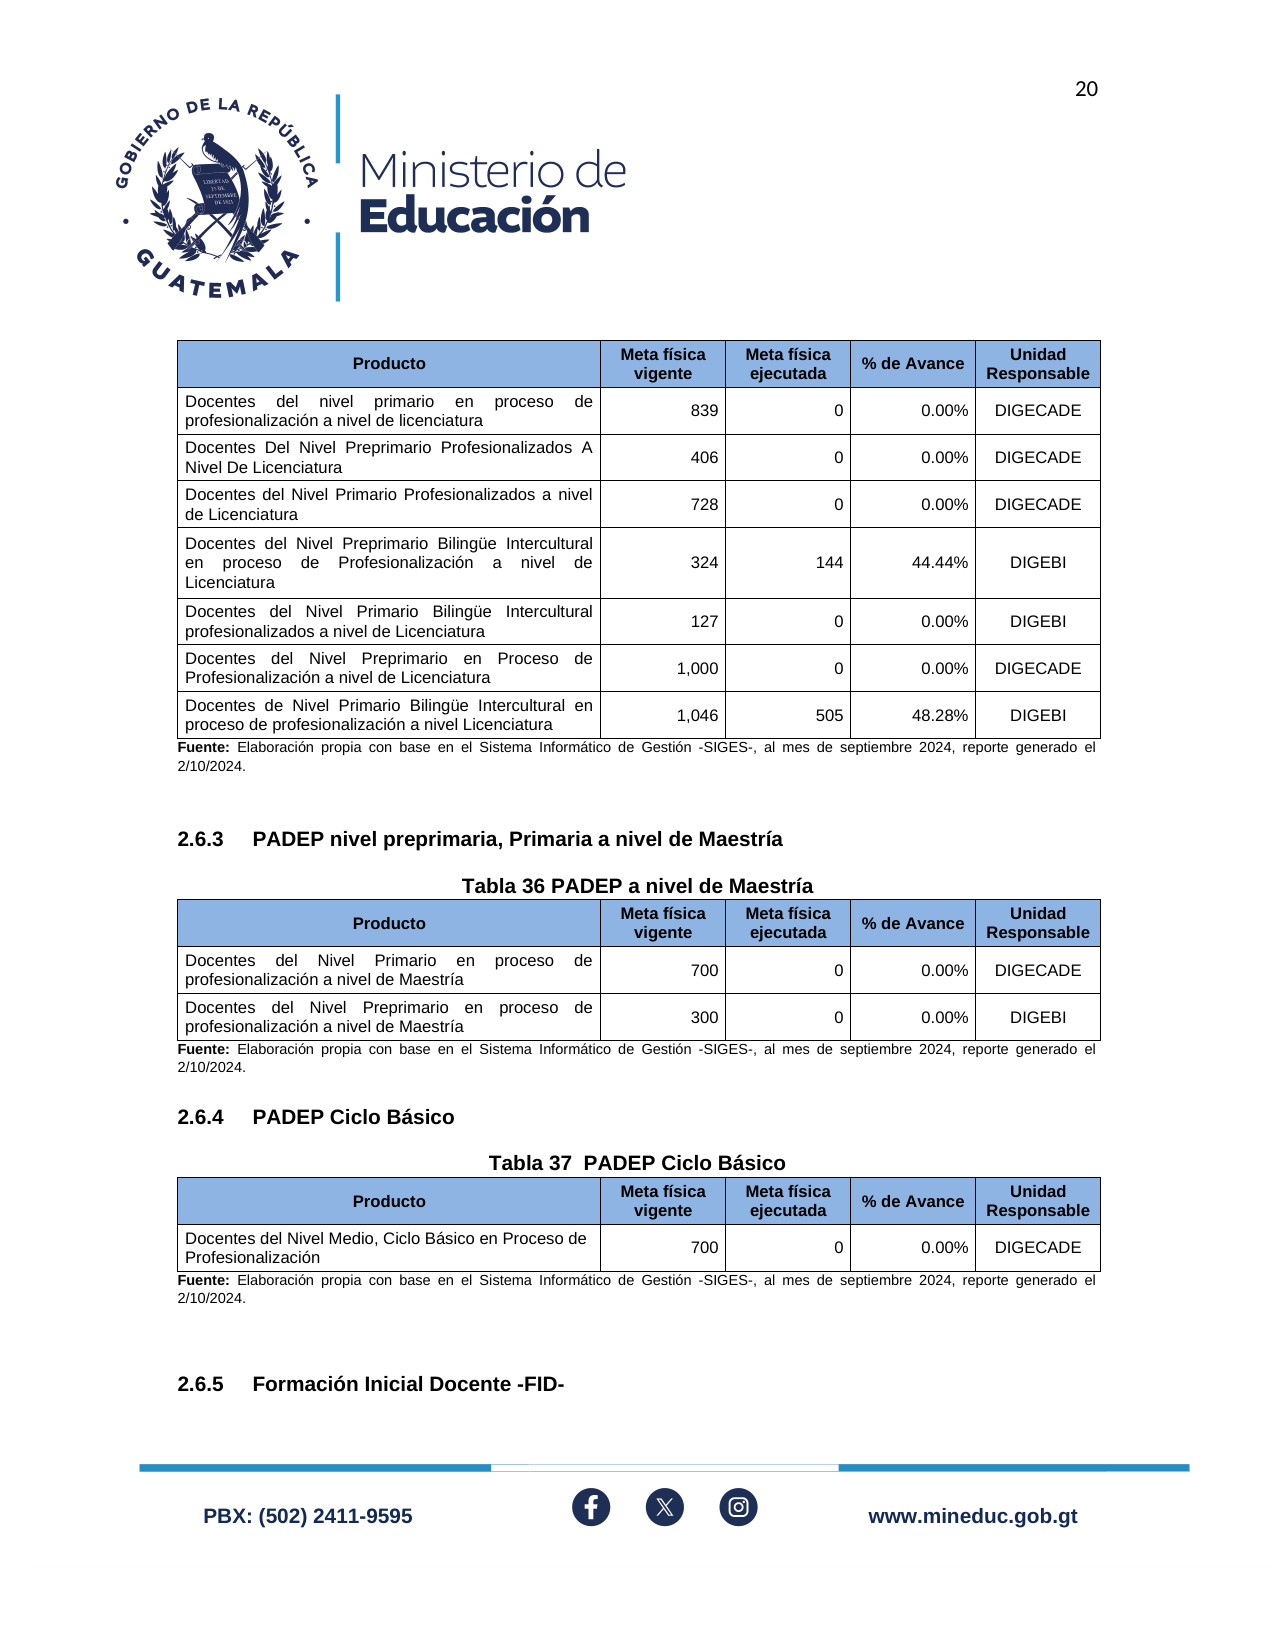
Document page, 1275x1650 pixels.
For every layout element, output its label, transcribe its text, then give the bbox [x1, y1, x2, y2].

table_cell 0 [726, 481, 850, 527]
table_cell DIGECADE [976, 388, 1100, 433]
table_header Unidad Responsable [976, 341, 1100, 387]
table_cell DIGEBI [976, 599, 1100, 644]
table_cell 839 [601, 388, 725, 433]
table_cell 0 [726, 388, 850, 433]
text Fuente: Elaboración propia con base en el Sistema Informático de Gestión -SIGES-, al mes de septiembre 2024, reporte generado el 2/10/2024. [177, 1041, 1098, 1076]
table_cell 0 [726, 599, 850, 644]
table_header % de Avance [851, 1178, 975, 1224]
table_header Producto [178, 900, 600, 946]
text Tabla 36 PADEP a nivel de Maestría [177, 873, 1098, 897]
list PADEP nivel preprimaria, Primaria a nivel de Maestría [177, 827, 1098, 851]
picture [27, 1445, 1275, 1568]
list Formación Inicial Docente -FID- [177, 1372, 1098, 1396]
table_cell 0 [726, 1225, 850, 1271]
table_cell 0.00% [851, 994, 975, 1040]
table_cell Docentes del Nivel Preprimario en proceso de profesionalización a nivel de Maestría [178, 994, 600, 1040]
table_cell 505 [726, 692, 850, 738]
table_cell Docentes del Nivel Preprimario Bilingüe Intercultural en proceso de Profesionalización a nivel de Licenciatura [178, 528, 600, 597]
table_header % de Avance [851, 341, 975, 387]
text Fuente: Elaboración propia con base en el Sistema Informático de Gestión -SIGES-, al mes de septiembre 2024, reporte generado el 2/10/2024. [177, 739, 1098, 774]
table_cell 0.00% [851, 1225, 975, 1271]
table_cell 0.00% [851, 388, 975, 433]
table_cell DIGEBI [976, 994, 1100, 1040]
table_cell 0 [726, 435, 850, 480]
table_cell 0 [726, 994, 850, 1040]
table_cell 324 [601, 528, 725, 597]
list PADEP Ciclo Básico [177, 1104, 1098, 1128]
table_cell Docentes del Nivel Preprimario en Proceso de Profesionalización a nivel de Licenciatura [178, 645, 600, 691]
table_cell 0 [726, 645, 850, 691]
table_header % de Avance [851, 900, 975, 946]
table_cell 144 [726, 528, 850, 597]
table_cell 728 [601, 481, 725, 527]
table_cell Docentes del nivel primario en proceso de profesionalización a nivel de licenciatura [178, 388, 600, 433]
table_header Producto [178, 1178, 600, 1224]
table_cell Docentes de Nivel Primario Bilingüe Intercultural en proceso de profesionalización a nivel Licenciatura [178, 692, 600, 738]
table_header Meta física vigente [601, 341, 725, 387]
table_cell Docentes del Nivel Primario Bilingüe Intercultural profesionalizados a nivel de Licenciatura [178, 599, 600, 644]
table_header Producto [178, 341, 600, 387]
text Fuente: Elaboración propia con base en el Sistema Informático de Gestión -SIGES-, al mes de septiembre 2024, reporte generado el 2/10/2024. [177, 1272, 1098, 1307]
table_cell 700 [601, 1225, 725, 1271]
table_cell DIGECADE [976, 481, 1100, 527]
table_cell 0.00% [851, 947, 975, 993]
table_header Meta física ejecutada [726, 1178, 850, 1224]
table_header Unidad Responsable [976, 1178, 1100, 1224]
table_cell DIGECADE [976, 947, 1100, 993]
table_cell 48.28% [851, 692, 975, 738]
table_cell 127 [601, 599, 725, 644]
table_header Meta física ejecutada [726, 341, 850, 387]
table_cell 700 [601, 947, 725, 993]
table_cell 1,046 [601, 692, 725, 738]
table_cell 0.00% [851, 435, 975, 480]
table_cell 0.00% [851, 599, 975, 644]
table_header Meta física vigente [601, 900, 725, 946]
table_header Unidad Responsable [976, 900, 1100, 946]
table_cell 406 [601, 435, 725, 480]
table_cell 0.00% [851, 645, 975, 691]
table_cell Docentes Del Nivel Preprimario Profesionalizados A Nivel De Licenciatura [178, 435, 600, 480]
table_cell DIGECADE [976, 1225, 1100, 1271]
table_cell DIGECADE [976, 645, 1100, 691]
text Tabla 37 PADEP Ciclo Básico [177, 1151, 1098, 1175]
picture [8, 16, 1275, 399]
table_cell Docentes del Nivel Medio, Ciclo Básico en Proceso de Profesionalización [178, 1225, 600, 1271]
table_cell DIGECADE [976, 435, 1100, 480]
table_cell Docentes del Nivel Primario Profesionalizados a nivel de Licenciatura [178, 481, 600, 527]
table_cell 300 [601, 994, 725, 1040]
table_cell DIGEBI [976, 692, 1100, 738]
table_cell 0.00% [851, 481, 975, 527]
table_cell DIGEBI [976, 528, 1100, 597]
table_header Meta física vigente [601, 1178, 725, 1224]
table_cell Docentes del Nivel Primario en proceso de profesionalización a nivel de Maestría [178, 947, 600, 993]
table_cell 44.44% [851, 528, 975, 597]
table_header Meta física ejecutada [726, 900, 850, 946]
table_cell 0 [726, 947, 850, 993]
table_cell 1,000 [601, 645, 725, 691]
